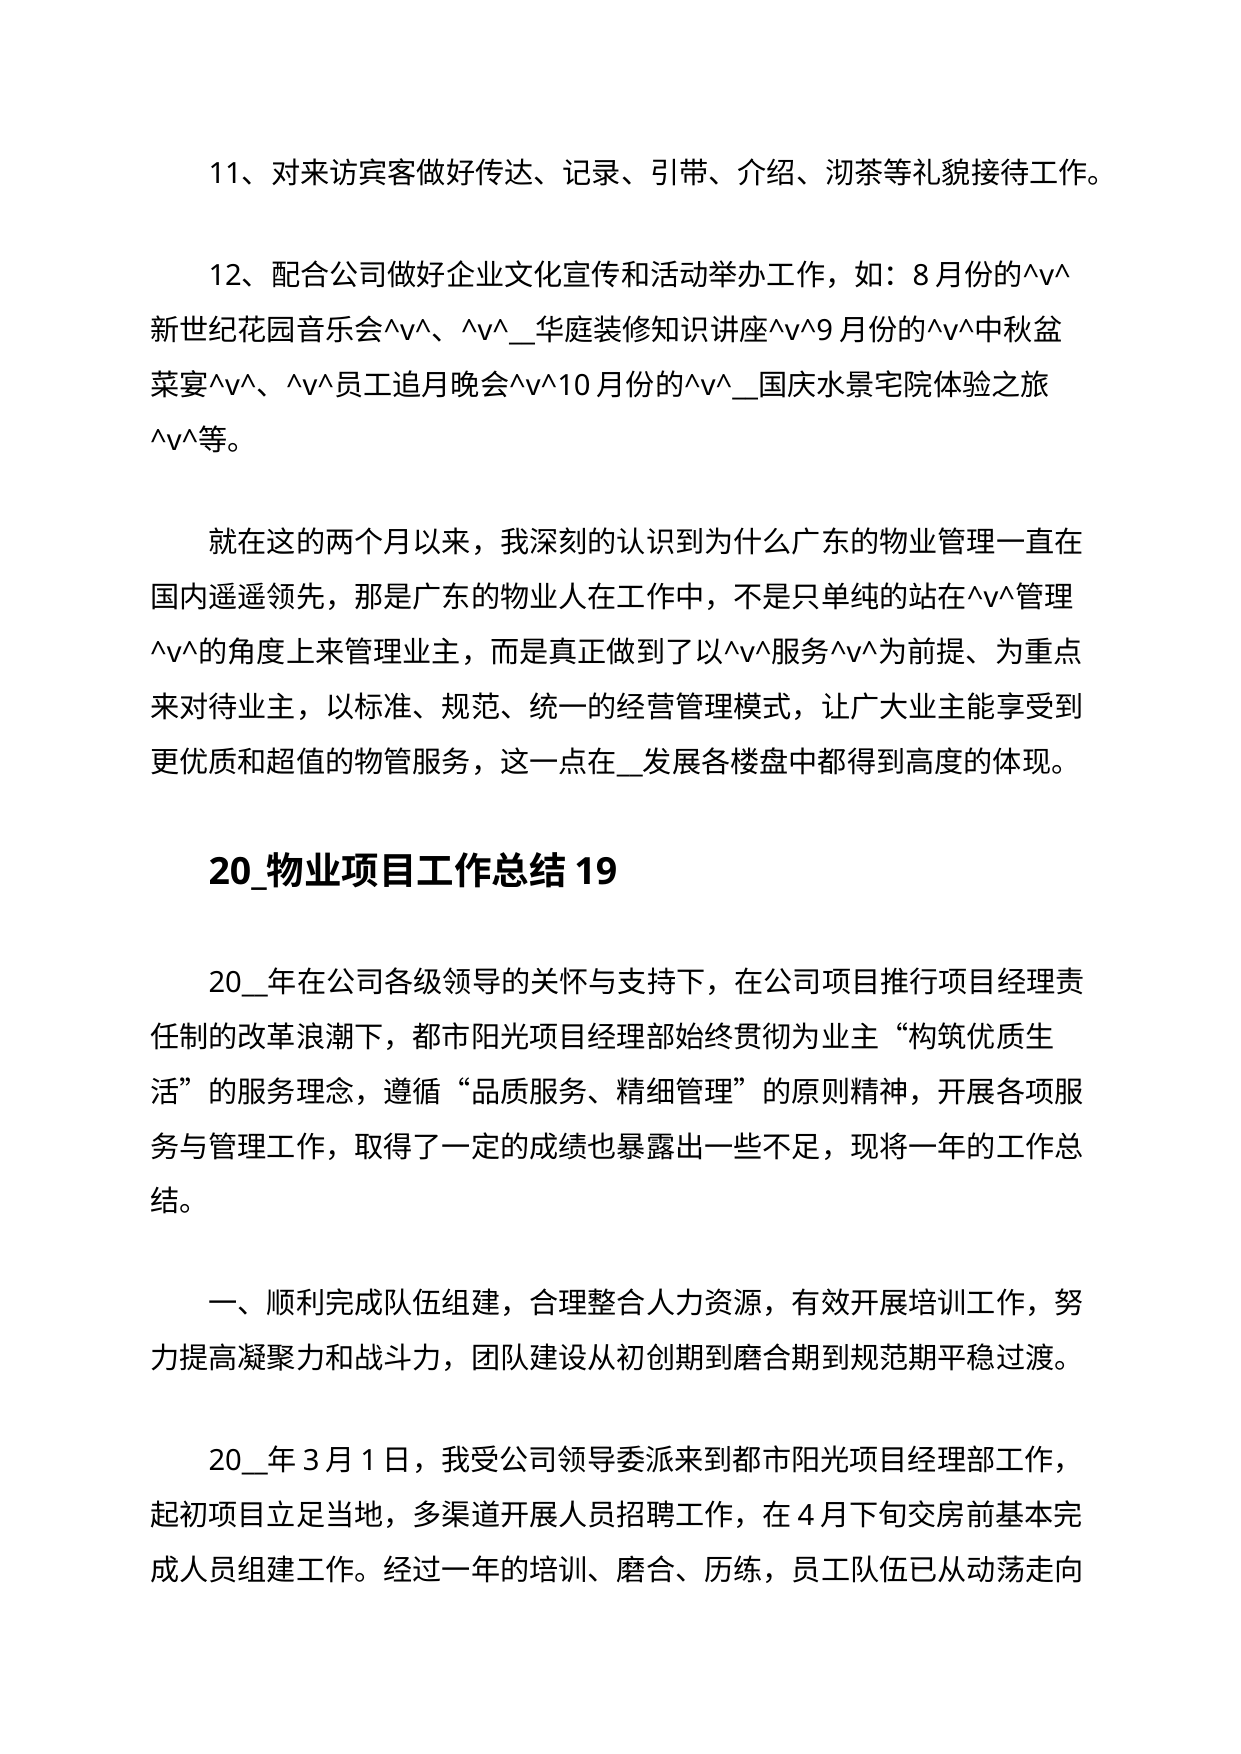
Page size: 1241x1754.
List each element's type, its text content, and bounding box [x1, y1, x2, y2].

text 11、对来访宾客做好传达、记录、引带、介绍、沏茶等礼貌接待工作。 [150, 150, 1090, 192]
text 20__年在公司各级领导的关怀与支持下，在公司项目推行项目经理责任制的改革浪潮下，都市阳光项目经理部始终贯彻为业主“构筑优质生活”的服务理念，遵循“品质服务、精细管理”的原则精神，开展各项服务与管理工作，取得了一定的成绩也暴露出一些不足，现将一年的工作总结。 [150, 958, 1090, 1220]
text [150, 1436, 1090, 1589]
text 12、配合公司做好企业文化宣传和活动举办工作，如：8月份的^v^新世纪花园音乐会^v^、^v^__华庭装修知识讲座^v^9月份的^v^中秋盆菜宴^v^、^v^员工追月晚会^v^10月份的^v^__国庆水景宅院体验之旅^v^等。 [150, 252, 1090, 459]
text 一、顺利完成队伍组建，合理整合人力资源，有效开展培训工作，努力提高凝聚力和战斗力，团队建设从初创期到磨合期到规范期平稳过渡。 [150, 1280, 1090, 1377]
text 20_物业项目工作总结19 [150, 841, 1090, 895]
text 就在这的两个月以来，我深刻的认识到为什么广东的物业管理一直在国内遥遥领先，那是广东的物业人在工作中，不是只单纯的站在^v^管理^v^的角度上来管理业主，而是真正做到了以^v^服务^v^为前提、为重点来对待业主，以标准、规范、统一的经营管理模式，让广大业主能享受到更优质和超值的物管服务，这一点在__发展各楼盘中都得到高度的体现。 [150, 519, 1090, 781]
